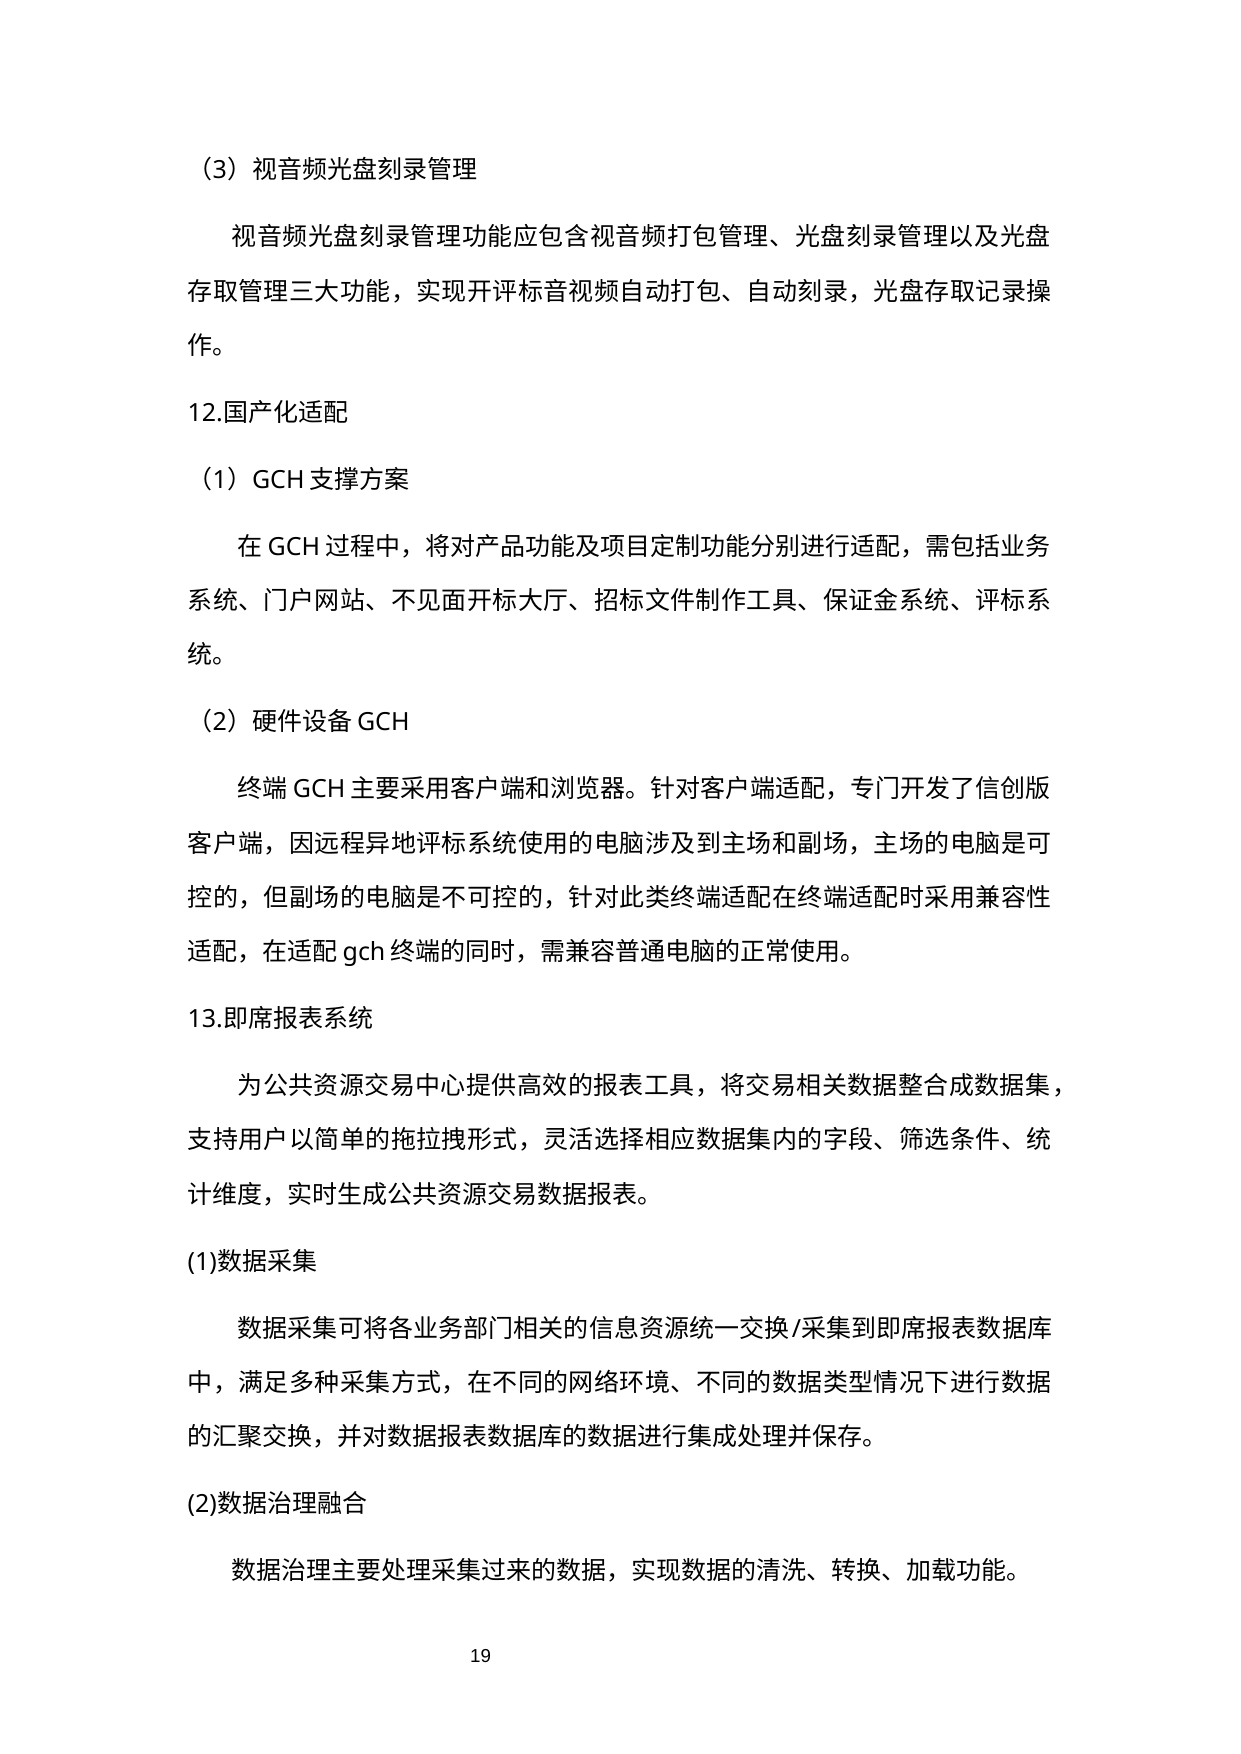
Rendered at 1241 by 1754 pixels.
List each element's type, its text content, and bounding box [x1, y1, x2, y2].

list 13.即席报表系统 [187, 999, 1053, 1035]
text 为公共资源交易中心提供高效的报表工具，将交易相关数据整合成数据集，支持用户以简单的拖拉拽形式，灵活选择相应数据集内的字段、筛选条件、统计维度，实时生成公共资源交易数据报表。 [187, 1066, 1053, 1211]
text 数据采集可将各业务部门相关的信息资源统一交换/采集到即席报表数据库中，满足多种采集方式，在不同的网络环境、不同的数据类型情况下进行数据的汇聚交换，并对数据报表数据库的数据进行集成处理并保存。 [187, 1308, 1053, 1453]
list （3）视音频光盘刻录管理 [187, 150, 1053, 186]
text 终端GCH主要采用客户端和浏览器。针对客户端适配，专门开发了信创版客户端，因远程异地评标系统使用的电脑涉及到主场和副场，主场的电脑是可控的，但副场的电脑是不可控的，针对此类终端适配在终端适配时采用兼容性适配，在适配gch终端的同时，需兼容普通电脑的正常使用。 [187, 769, 1053, 968]
list （2）硬件设备GCH [187, 702, 1053, 738]
text 视音频光盘刻录管理功能应包含视音频打包管理、光盘刻录管理以及光盘存取管理三大功能，实现开评标音视频自动打包、自动刻录，光盘存取记录操作。 [187, 217, 1053, 362]
text 在GCH过程中，将对产品功能及项目定制功能分别进行适配，需包括业务系统、门户网站、不见面开标大厅、招标文件制作工具、保证金系统、评标系统。 [187, 526, 1053, 671]
list （1）GCH支撑方案 [187, 459, 1053, 496]
list (2)数据治理融合 [187, 1484, 1053, 1520]
list (1)数据采集 [187, 1241, 1053, 1277]
text 数据治理主要处理采集过来的数据，实现数据的清洗、转换、加载功能。 [187, 1551, 1053, 1587]
list 12.国产化适配 [187, 392, 1053, 429]
